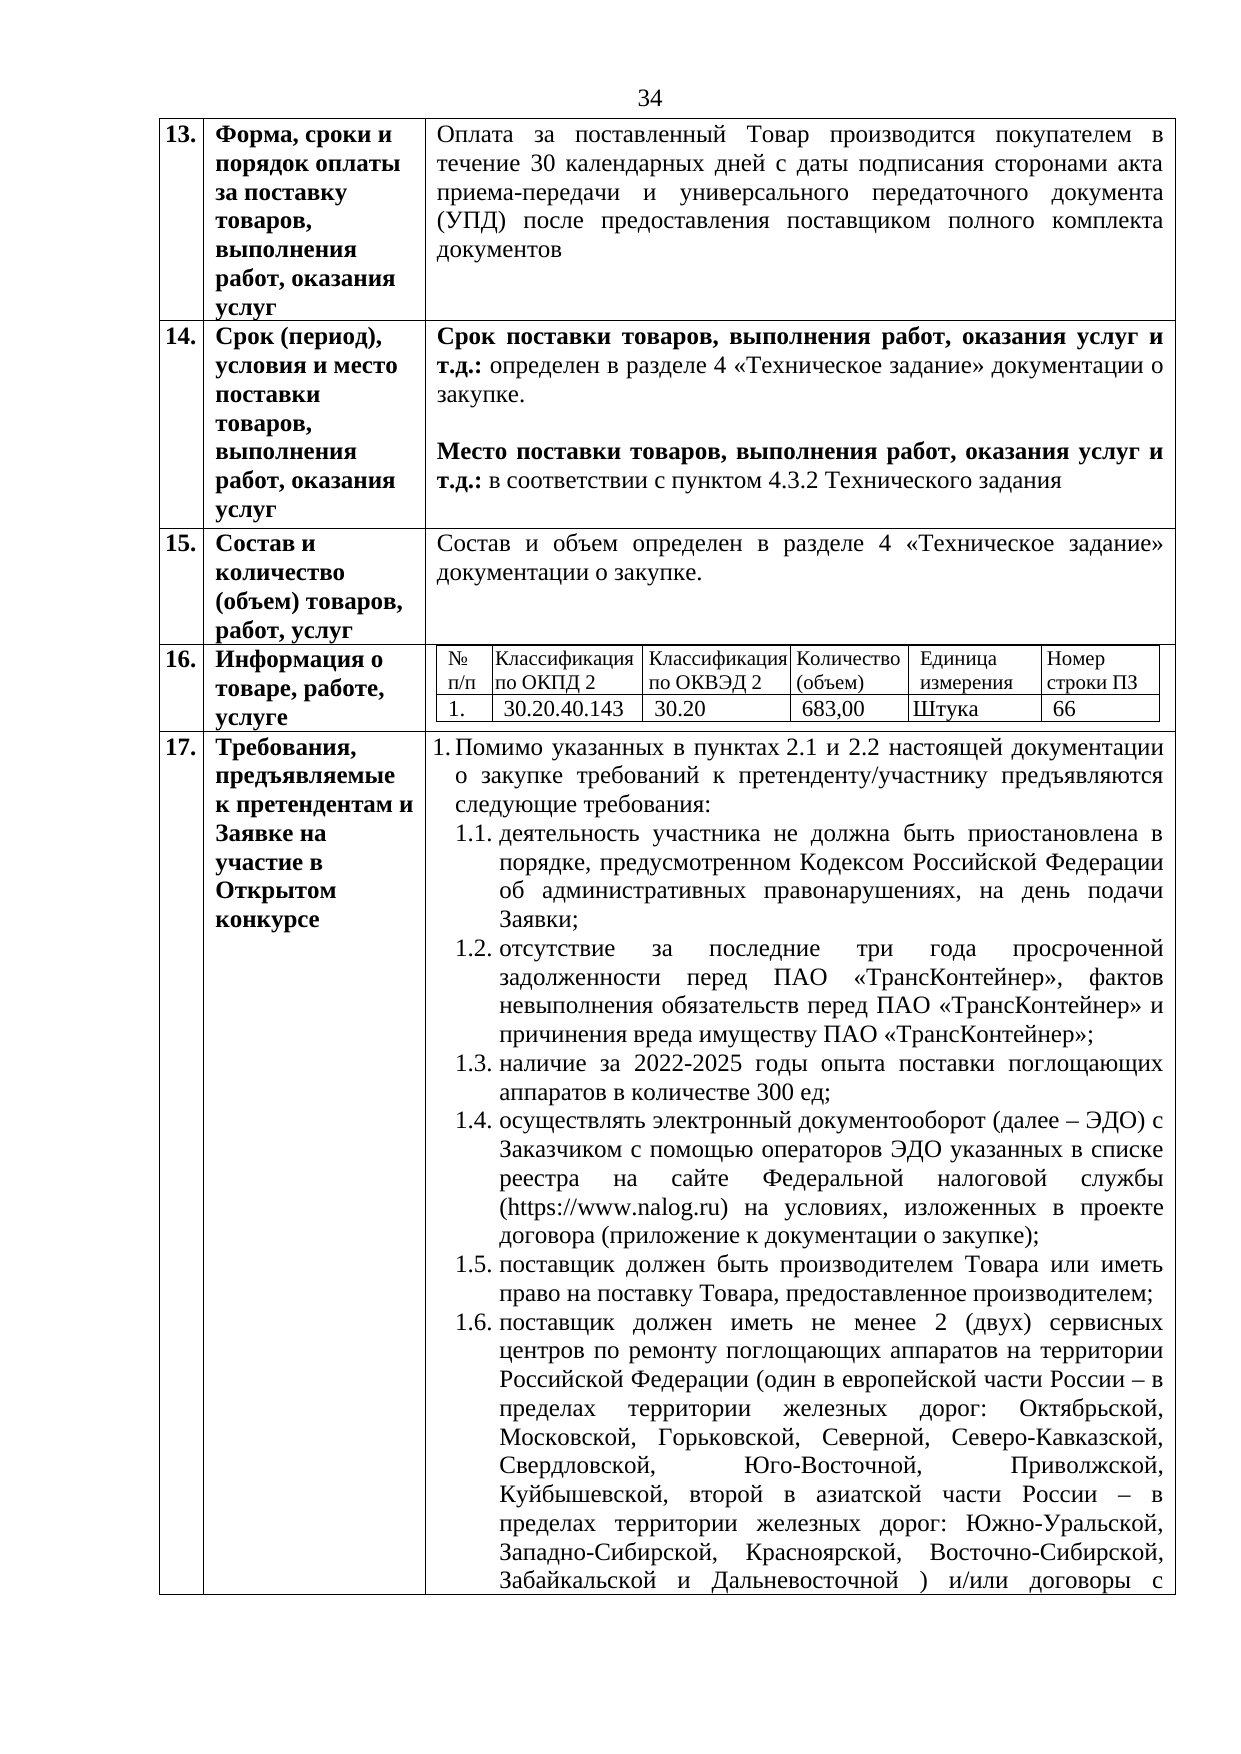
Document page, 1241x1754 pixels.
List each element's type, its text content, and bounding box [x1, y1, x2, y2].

table_cell Оплата за поставленный Товар производится покупателем в течение 30 календарных дней с даты подписания сторонами акта приема-передачи и универсального передаточного документа (УПД) после предоставления поставщиком полного комплекта документов [426, 119, 1175, 320]
table_cell Информация о товаре, работе, услуге [204, 645, 425, 731]
table_cell [426, 645, 1175, 731]
table_cell Форма, сроки и порядок оплаты за поставку товаров, выполнения работ, оказания услуг [204, 119, 425, 320]
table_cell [426, 732, 1175, 1594]
table_cell Срок поставки товаров, выполнения работ, оказания услуг и т.д.: определен в разделе 4 «Техническое задание» документации о закупке. Место поставки товаров, выполнения работ, оказания услуг и т.д.: в соответствии с пунктом 4.3.2 Технического задания [426, 321, 1175, 527]
table_cell 16. [160, 645, 203, 731]
table_cell Состав и количество (объем) товаров, работ, услуг [204, 529, 425, 643]
table_cell 14. [160, 321, 203, 527]
table_cell 13. [160, 119, 203, 320]
table_cell 15. [160, 529, 203, 643]
table_cell Срок (период), условия и место поставки товаров, выполнения работ, оказания услуг [204, 321, 425, 527]
table_cell 17. [160, 732, 203, 1594]
table_cell Состав и объем определен в разделе 4 «Техническое задание» документации о закупке. [426, 529, 1175, 643]
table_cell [204, 732, 425, 1594]
